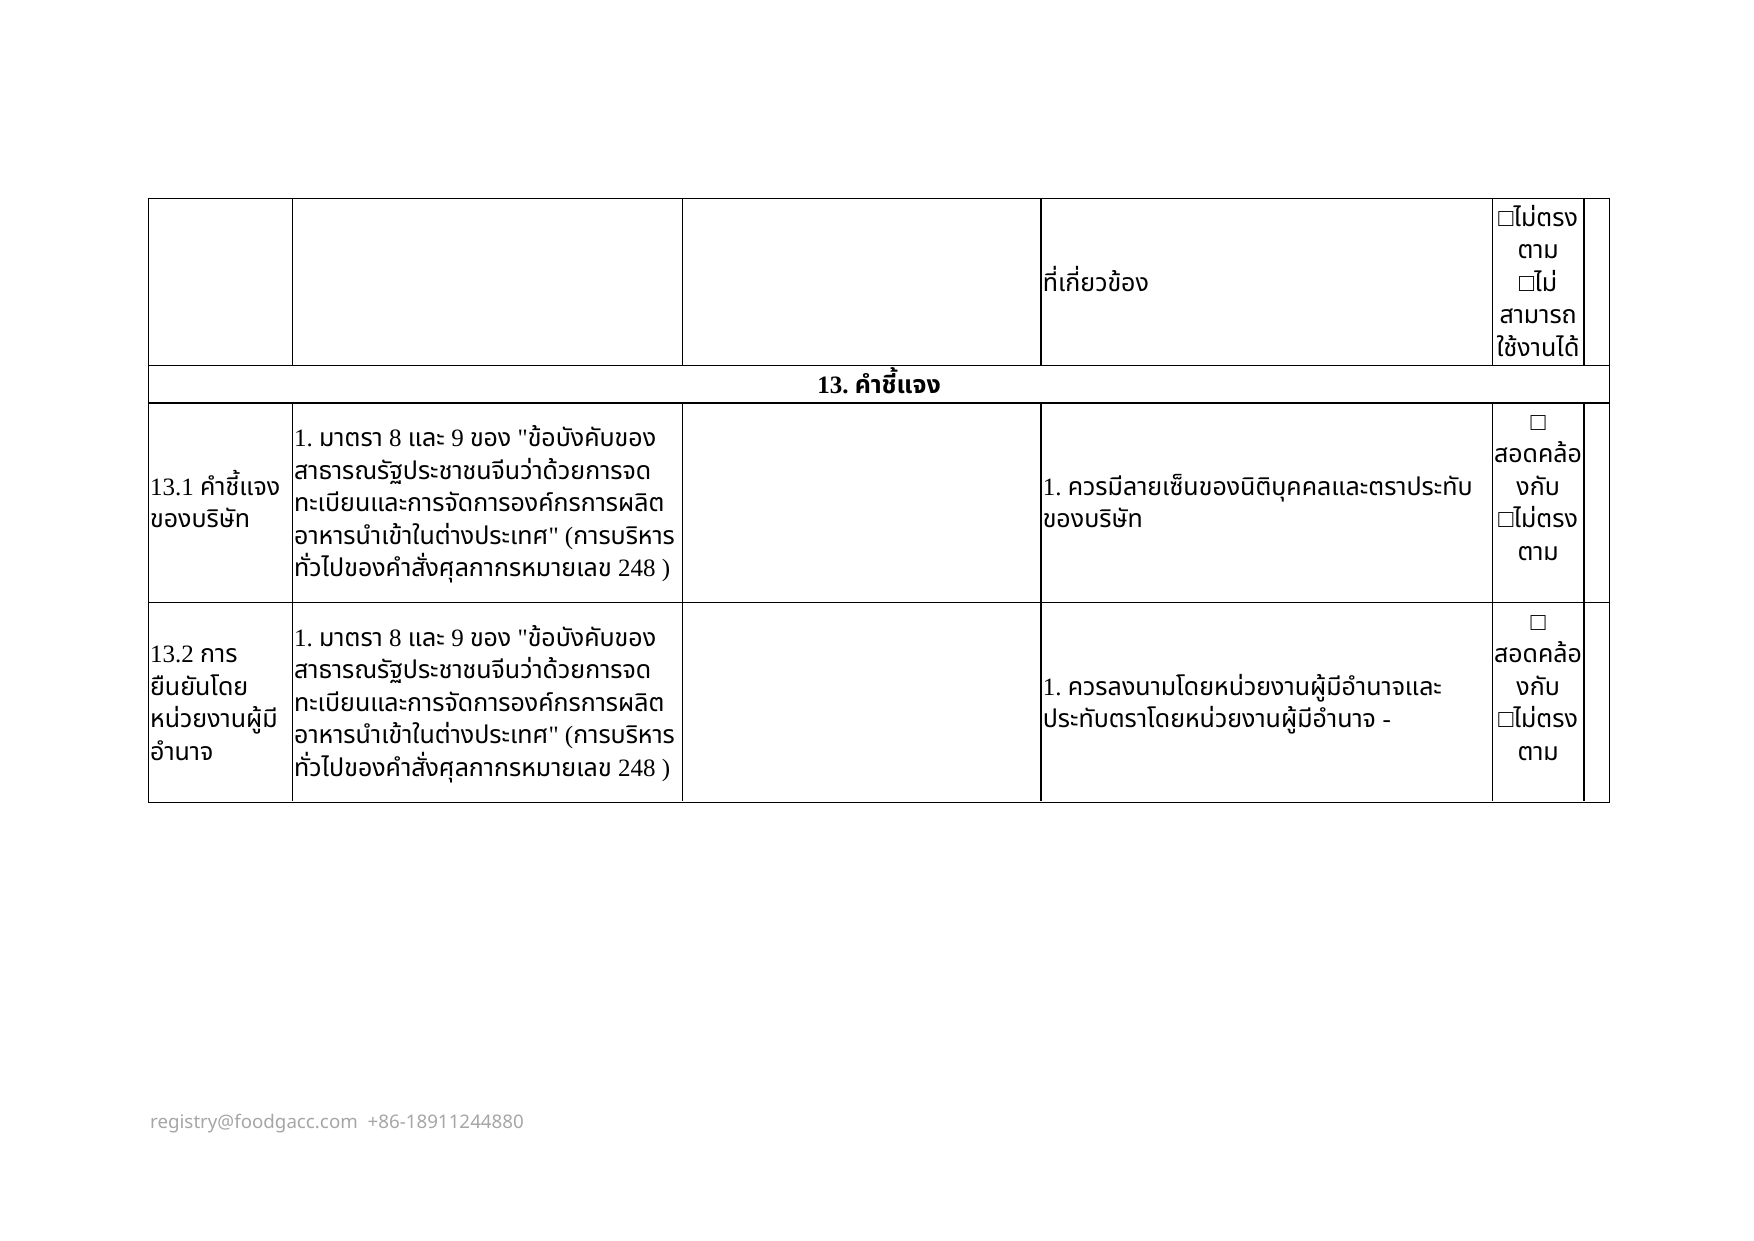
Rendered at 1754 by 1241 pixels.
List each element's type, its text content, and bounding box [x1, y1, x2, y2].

table_cell [1585, 603, 1609, 801]
table_cell 1. มาตรา 8 และ 9 ของ "ข้อบังคับของสาธารณรัฐประชาชนจีนว่าด้วยการจดทะเบียนและการจัดการองค์กรการผลิตอาหารนำเข้าในต่างประเทศ" (การบริหารทั่วไปของคำสั่งศุลกากรหมายเลข 248 ) [293, 404, 682, 602]
table_cell 13. คำชี้แจง [149, 366, 1609, 402]
table_cell 13.1 คำชี้แจงของบริษัท [149, 404, 292, 602]
table_cell 1. ควรลงนามโดยหน่วยงานผู้มีอำนาจและประทับตราโดยหน่วยงานผู้มีอำนาจ - [1042, 603, 1492, 801]
table_cell □สอดคล้องกับ □ไม่ตรงตาม [1493, 404, 1583, 602]
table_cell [1042, 199, 1492, 365]
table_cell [293, 199, 682, 365]
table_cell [1493, 199, 1583, 365]
table_cell 13.2 การยืนยันโดยหน่วยงานผู้มีอำนาจ [149, 603, 292, 801]
table_cell [1585, 199, 1609, 365]
table_cell 1. มาตรา 8 และ 9 ของ "ข้อบังคับของสาธารณรัฐประชาชนจีนว่าด้วยการจดทะเบียนและการจัดการองค์กรการผลิตอาหารนำเข้าในต่างประเทศ" (การบริหารทั่วไปของคำสั่งศุลกากรหมายเลข 248 ) [293, 603, 682, 801]
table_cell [149, 199, 292, 365]
table_cell 1. ควรมีลายเซ็นของนิติบุคคลและตราประทับของบริษัท [1042, 404, 1492, 602]
table_cell [1585, 404, 1609, 602]
table_cell [683, 603, 1040, 801]
table_cell [683, 199, 1040, 365]
table_cell □สอดคล้องกับ □ไม่ตรงตาม [1493, 603, 1583, 801]
table_cell [683, 404, 1040, 602]
